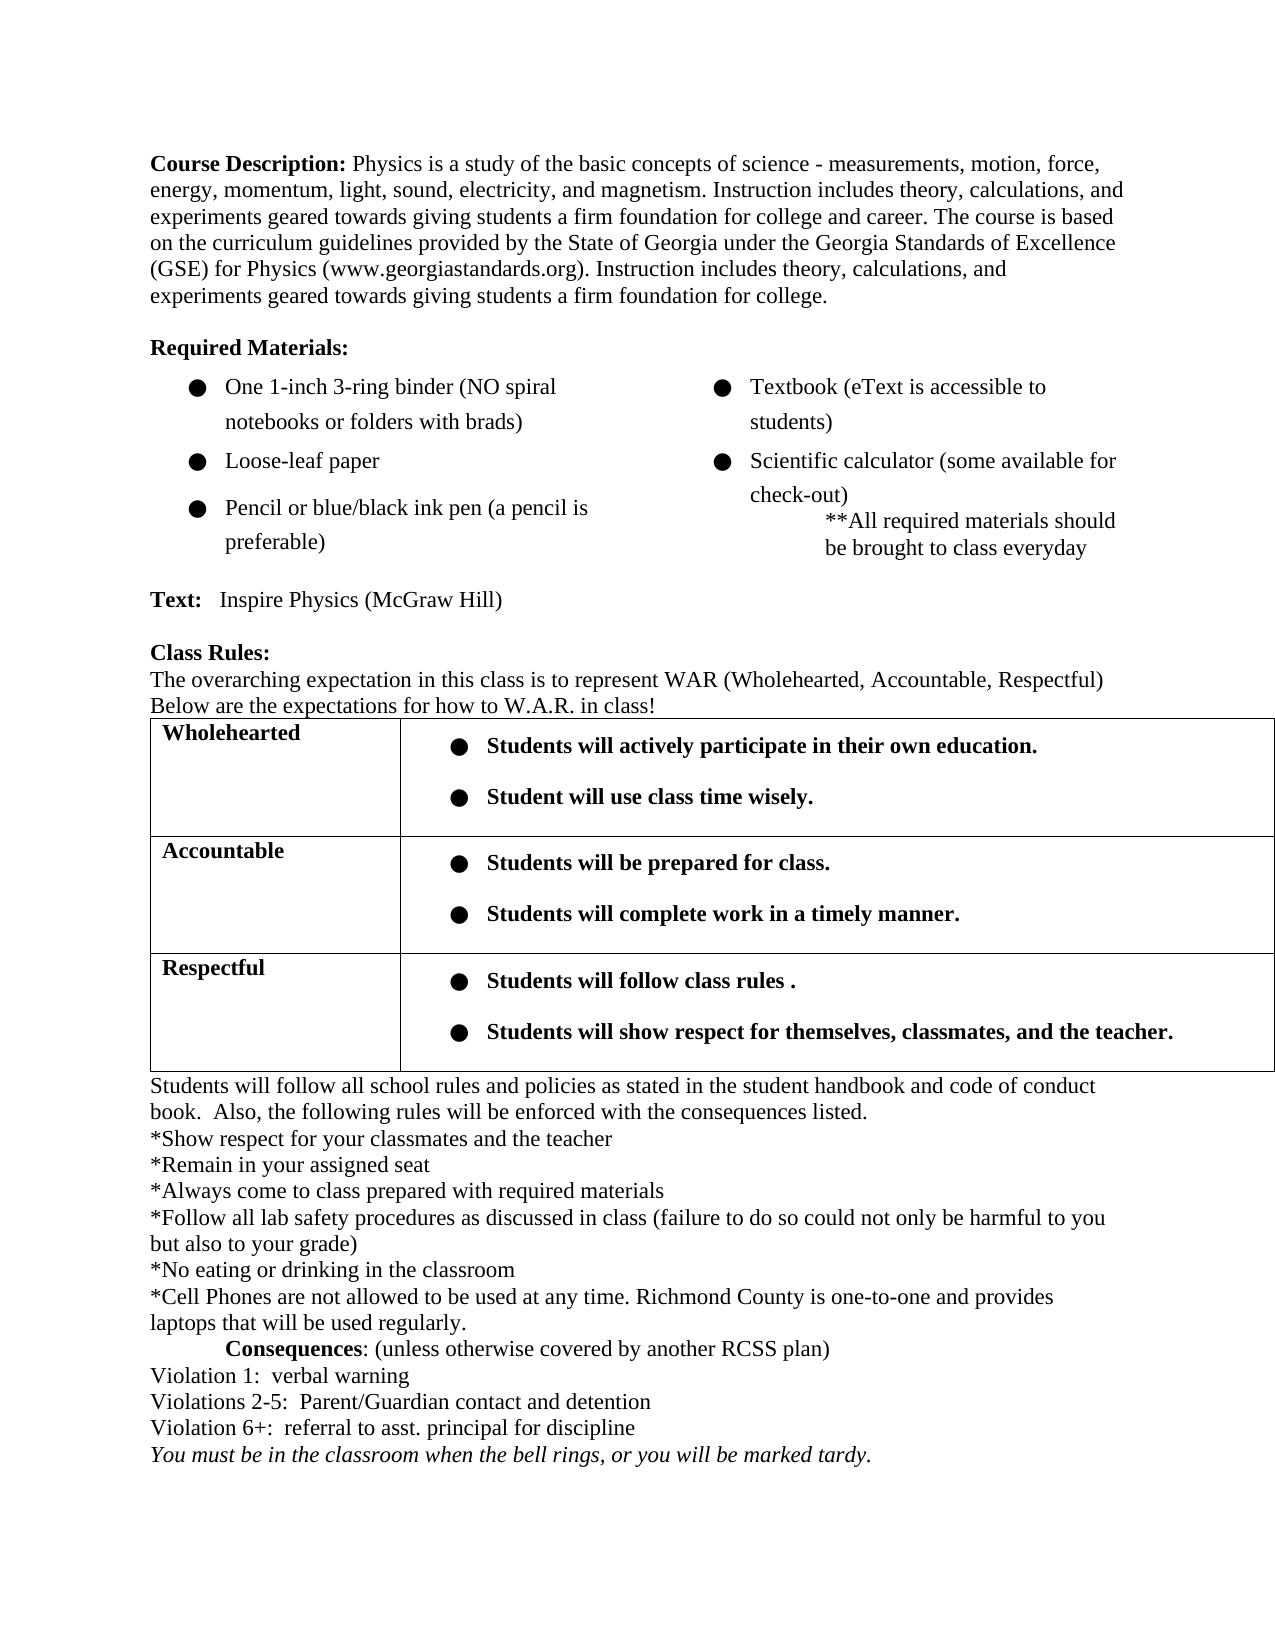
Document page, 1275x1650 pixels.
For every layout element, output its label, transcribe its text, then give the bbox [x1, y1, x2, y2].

list One 1-inch 3-ring binder (NO spiral notebooks or folders with brads) [187, 361, 600, 434]
text Violation 1: verbal warning [150, 1362, 1125, 1388]
table_cell Accountable [151, 837, 400, 953]
text Students will follow all school rules and policies as stated in the student handbook and code of conduct book. Also, the following rules will be enforced with the consequences listed. [150, 1072, 1125, 1124]
table_cell Students will be prepared for class. Students will complete work in a timely manner. [401, 837, 1274, 953]
list Textbook (eText is accessible to students) [712, 361, 1125, 434]
text Course Description: Physics is a study of the basic concepts of science - measurements, motion, force, energy, momentum, light, sound, electricity, and magnetism. Instruction includes theory, calculations, and experiments geared towards giving students a firm foundation for college and career. The course is based on the curriculum guidelines provided by the State of Georgia under the Georgia Standards of Excellence (GSE) for Physics (www.georgiastandards.org). Instruction includes theory, calculations, and experiments geared towards giving students a firm foundation for college. [150, 150, 1125, 308]
text *Always come to class prepared with required materials [150, 1177, 1125, 1204]
table_cell Students will follow class rules . Students will show respect for themselves, classmates, and the teacher. [401, 954, 1274, 1071]
text Violation 6+: referral to asst. principal for discipline [150, 1414, 1125, 1441]
list Scientific calculator (some available for check-out) [712, 434, 1125, 507]
text Class Rules: [150, 639, 1125, 666]
text You must be in the classroom when the bell rings, or you will be marked tardy. [150, 1441, 1125, 1467]
text **All required materials should be brought to class everyday [825, 507, 1125, 560]
text *Follow all lab safety procedures as discussed in class (failure to do so could not only be harmful to you but also to your grade) [150, 1204, 1125, 1256]
list Loose-leaf paper [187, 434, 600, 481]
table_header Students will actively participate in their own education. Student will use class time wisely. [401, 719, 1274, 836]
text Violations 2-5: Parent/Guardian contact and detention [150, 1388, 1125, 1414]
text *Remain in your assigned seat [150, 1151, 1125, 1177]
text *Cell Phones are not allowed to be used at any time. Richmond County is one-to-one and provides laptops that will be used regularly. [150, 1283, 1125, 1335]
text Consequences: (unless otherwise covered by another RCSS plan) [150, 1335, 1125, 1362]
table_cell Respectful [151, 954, 400, 1071]
text Below are the expectations for how to W.A.R. in class! [150, 692, 1125, 718]
table_header Wholehearted [151, 719, 400, 836]
text *Show respect for your classmates and the teacher [150, 1124, 1125, 1151]
text *No eating or drinking in the classroom [150, 1256, 1125, 1283]
text The overarching expectation in this class is to represent WAR (Wholehearted, Accountable, Respectful) [150, 666, 1125, 692]
list Pencil or blue/black ink pen (a pencil is preferable) [187, 481, 600, 554]
text Text: Inspire Physics (McGraw Hill) [150, 587, 1125, 613]
text Required Materials: [150, 334, 1125, 361]
